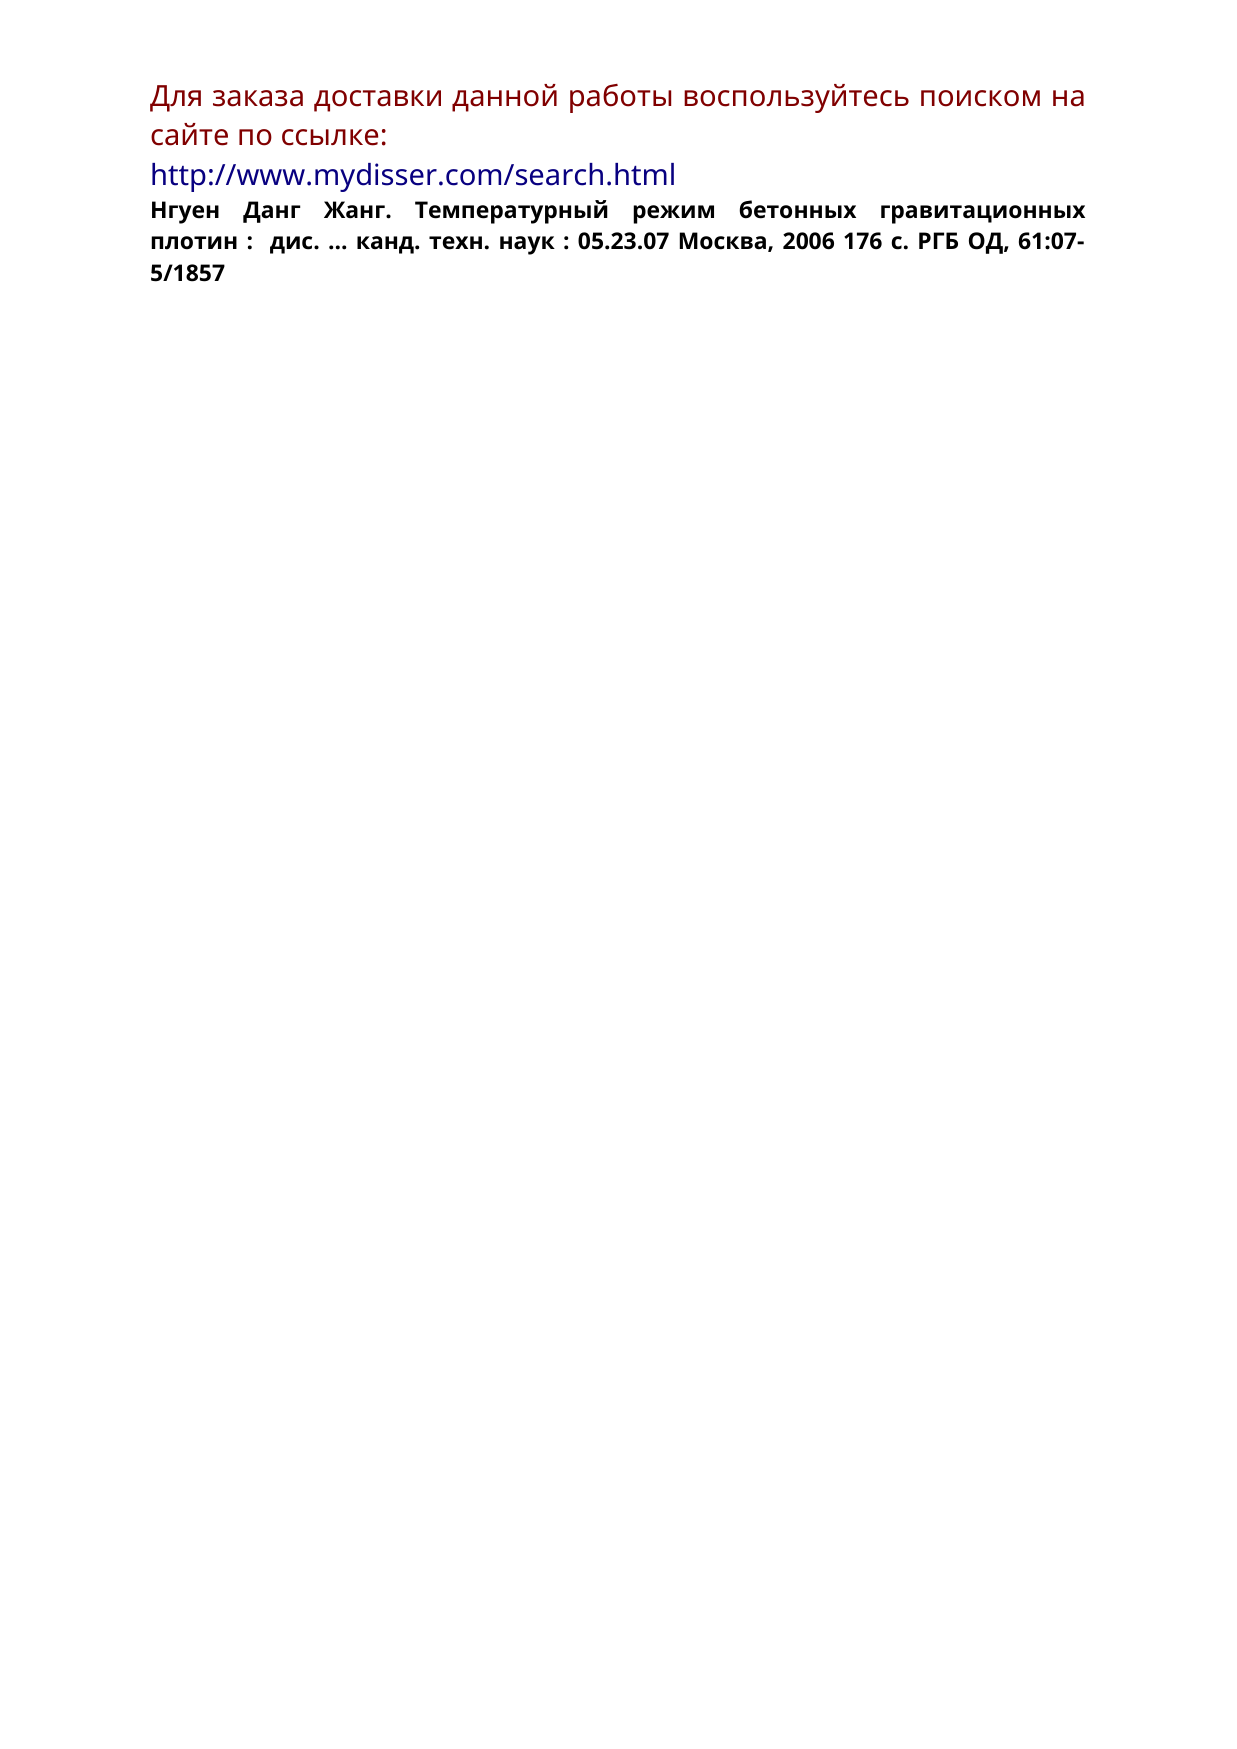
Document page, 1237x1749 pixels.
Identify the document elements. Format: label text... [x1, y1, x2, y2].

text Нгуен Данг Жанг. Температурный режим бетонных гравитационных плотин : дис. ... канд. техн. наук : 05.23.07 Москва, 2006 176 с. РГБ ОД, 61:07-5/1857 [150, 194, 1086, 288]
